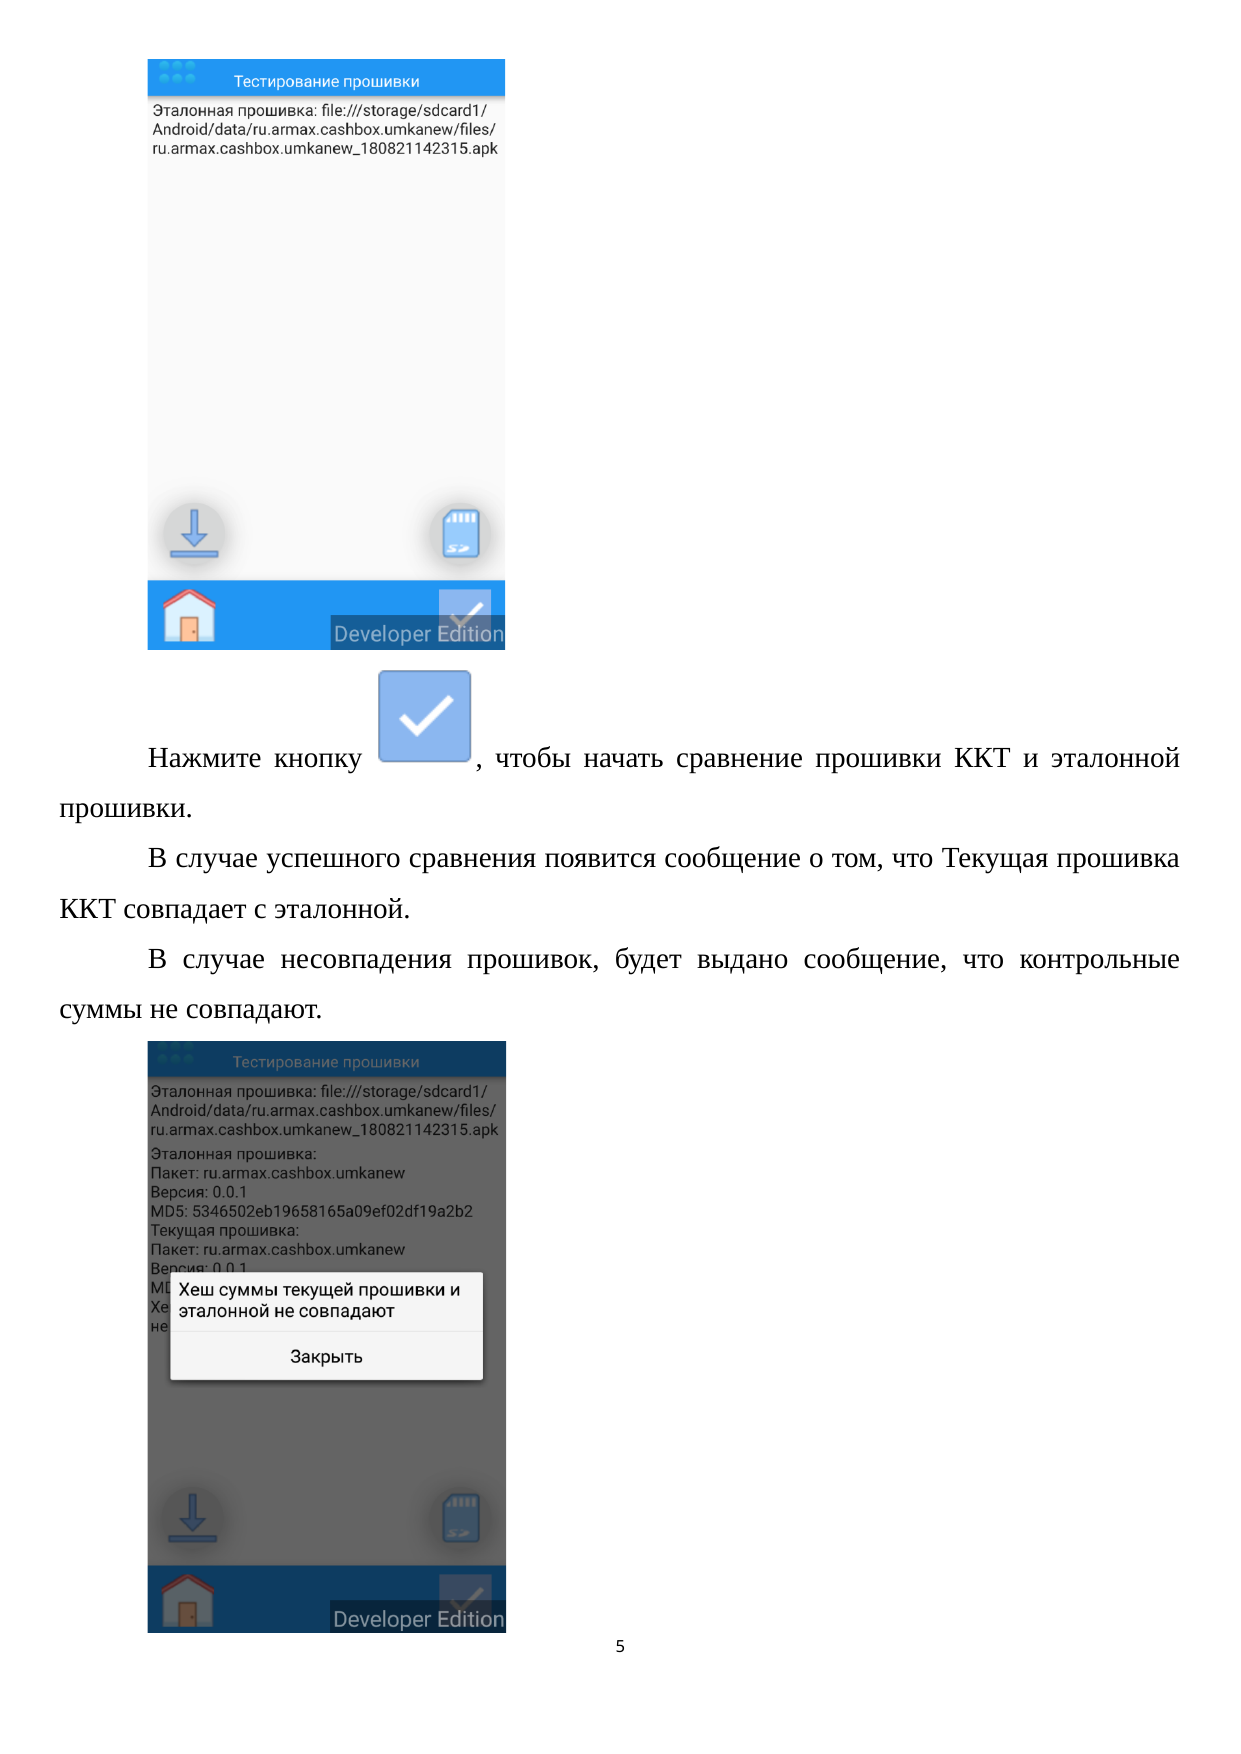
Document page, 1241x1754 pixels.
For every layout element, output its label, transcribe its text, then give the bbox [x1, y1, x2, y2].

text В случае несовпадения прошивок, будет выдано сообщение, что контрольные суммы не совпадают. [59, 941, 1181, 1025]
picture [374, 666, 476, 767]
text Нажмите кнопку , чтобы начать сравнение прошивки ККТ и эталонной прошивки. [59, 666, 1181, 824]
picture [147, 59, 506, 650]
text В случае успешного сравнения появится сообщение о том, что Текущая прошивка ККТ совпадает с эталонной. [59, 840, 1181, 924]
picture [147, 1041, 507, 1633]
